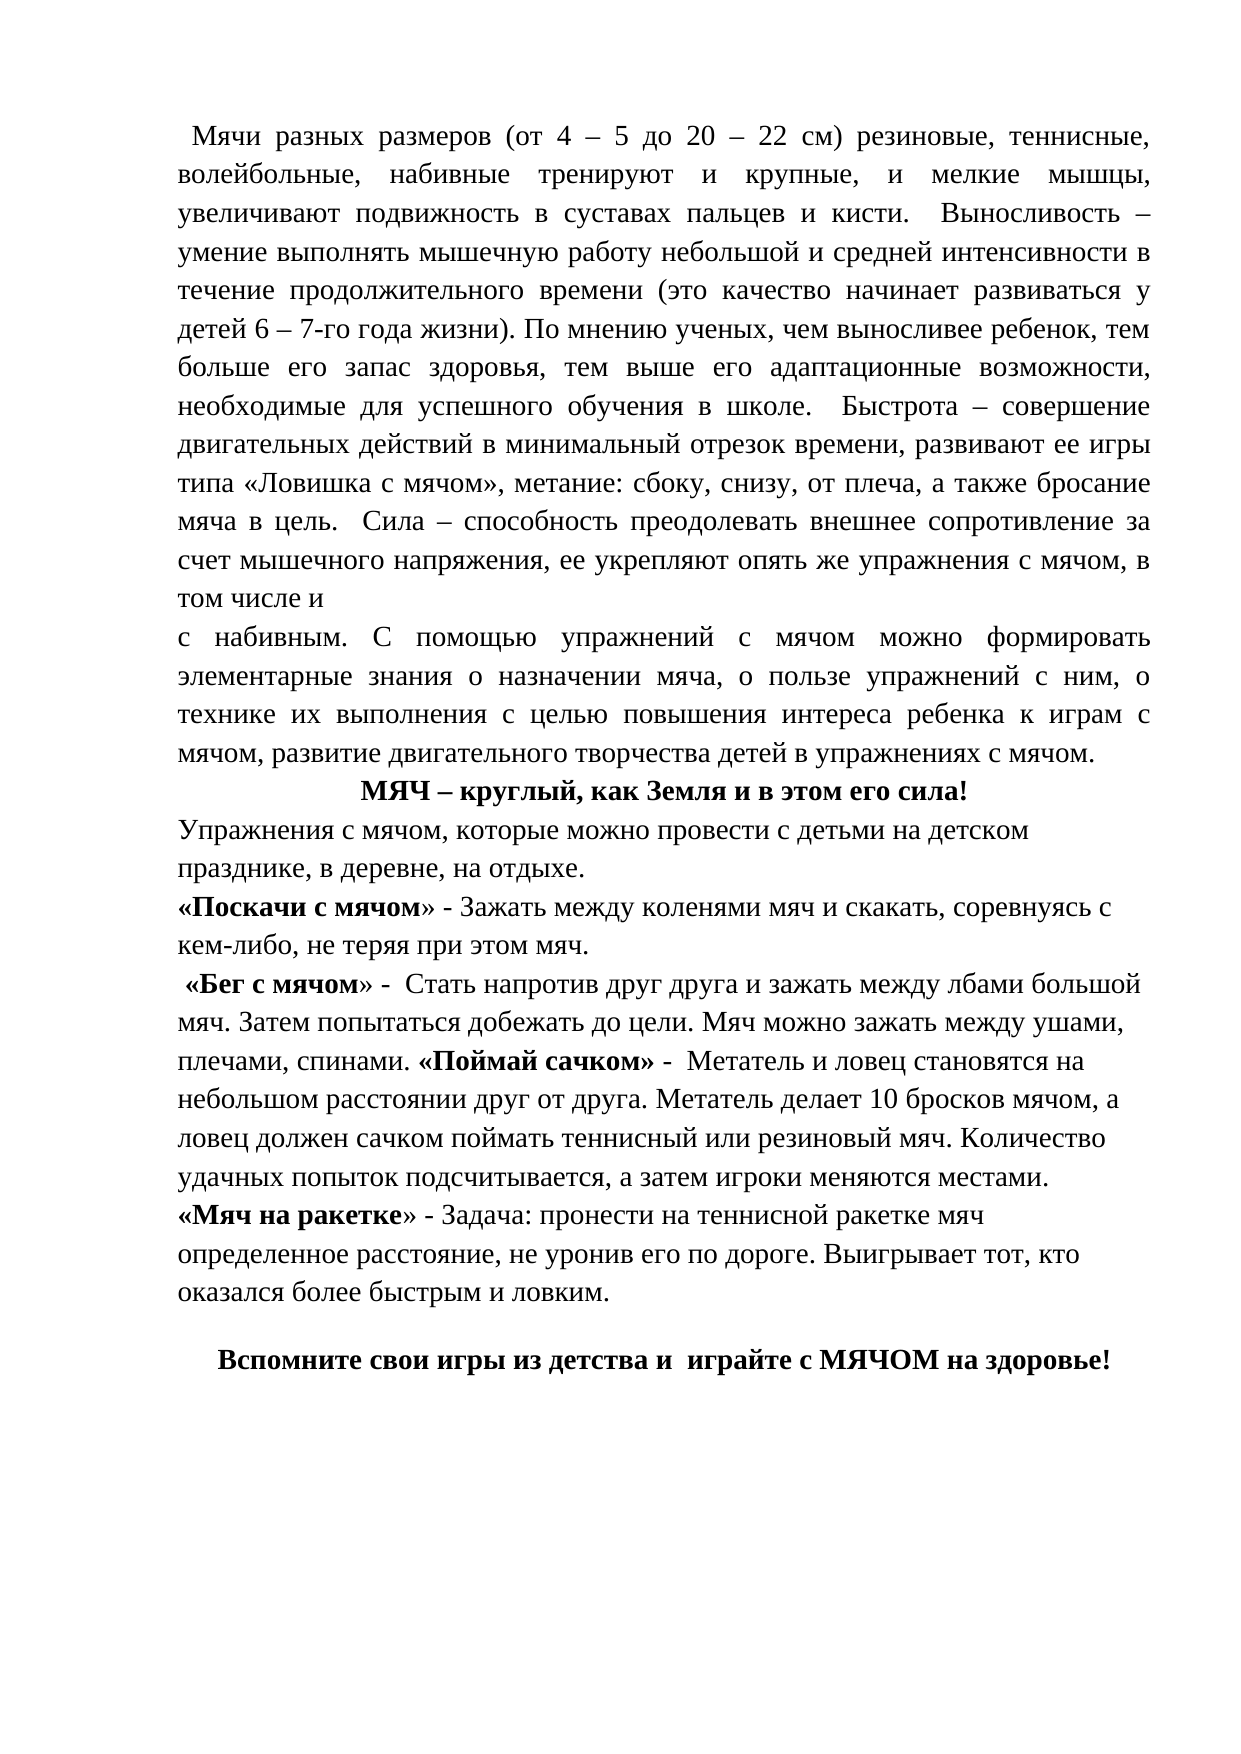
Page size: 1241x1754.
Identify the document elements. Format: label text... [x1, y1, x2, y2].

text с набивным. С помощью упражнений с мячом можно формировать элементарные знания о назначении мяча, о пользе упражнений с ним, о технике их выполнения с целью повышения интереса ребенка к играм с мячом, развитие двигательного творчества детей в упражнениях с мячом. [177, 619, 1152, 768]
text «Бег с мячом» - Стать напротив друг друга и зажать между лбами большой мяч. Затем попытаться добежать до цели. Мяч можно зажать между ушами, плечами, спинами. «Поймай сачком» - Метатель и ловец становятся на небольшом расстоянии друг от друга. Метатель делает 10 бросков мячом, а ловец должен сачком поймать теннисный или резиновый мяч. Количество удачных попыток подсчитывается, а затем игроки меняются местами. [177, 966, 1152, 1192]
text «Мяч на ракетке» - Задача: пронести на теннисной ракетке мяч определенное расстояние, не уронив его по дороге. Выигрывает тот, кто оказался более быстрым и ловким. [177, 1197, 1152, 1308]
text Мячи разных размеров (от 4 – 5 до 20 – 22 см) резиновые, теннисные, волейбольные, набивные тренируют и крупные, и мелкие мышцы, увеличивают подвижность в суставах пальцев и кисти. Выносливость – умение выполнять мышечную работу небольшой и средней интенсивности в течение продолжительного времени (это качество начинает развиваться у детей 6 – 7-го года жизни). По мнению ученых, чем выносливее ребенок, тем больше его запас здоровья, тем выше его адаптационные возможности, необходимые для успешного обучения в школе. Быстрота – совершение двигательных действий в минимальный отрезок времени, развивают ее игры типа «Ловишка с мячом», метание: сбоку, снизу, от плеча, а также бросание мяча в цель. Сила – способность преодолевать внешнее сопротивление за счет мышечного напряжения, ее укрепляют опять же упражнения с мячом, в том числе и [177, 118, 1152, 614]
text Упражнения с мячом, которые можно провести с детьми на детском празднике, в деревне, на отдыхе. [177, 812, 1152, 884]
text Вспомните свои игры из детства и играйте с МЯЧОМ на здоровье! [177, 1342, 1152, 1376]
text МЯЧ – круглый, как Земля и в этом его сила! [177, 773, 1152, 807]
text «Поскачи с мячом» - Зажать между коленями мяч и скакать, соревнуясь с кем-либо, не теряя при этом мяч. [177, 889, 1152, 961]
